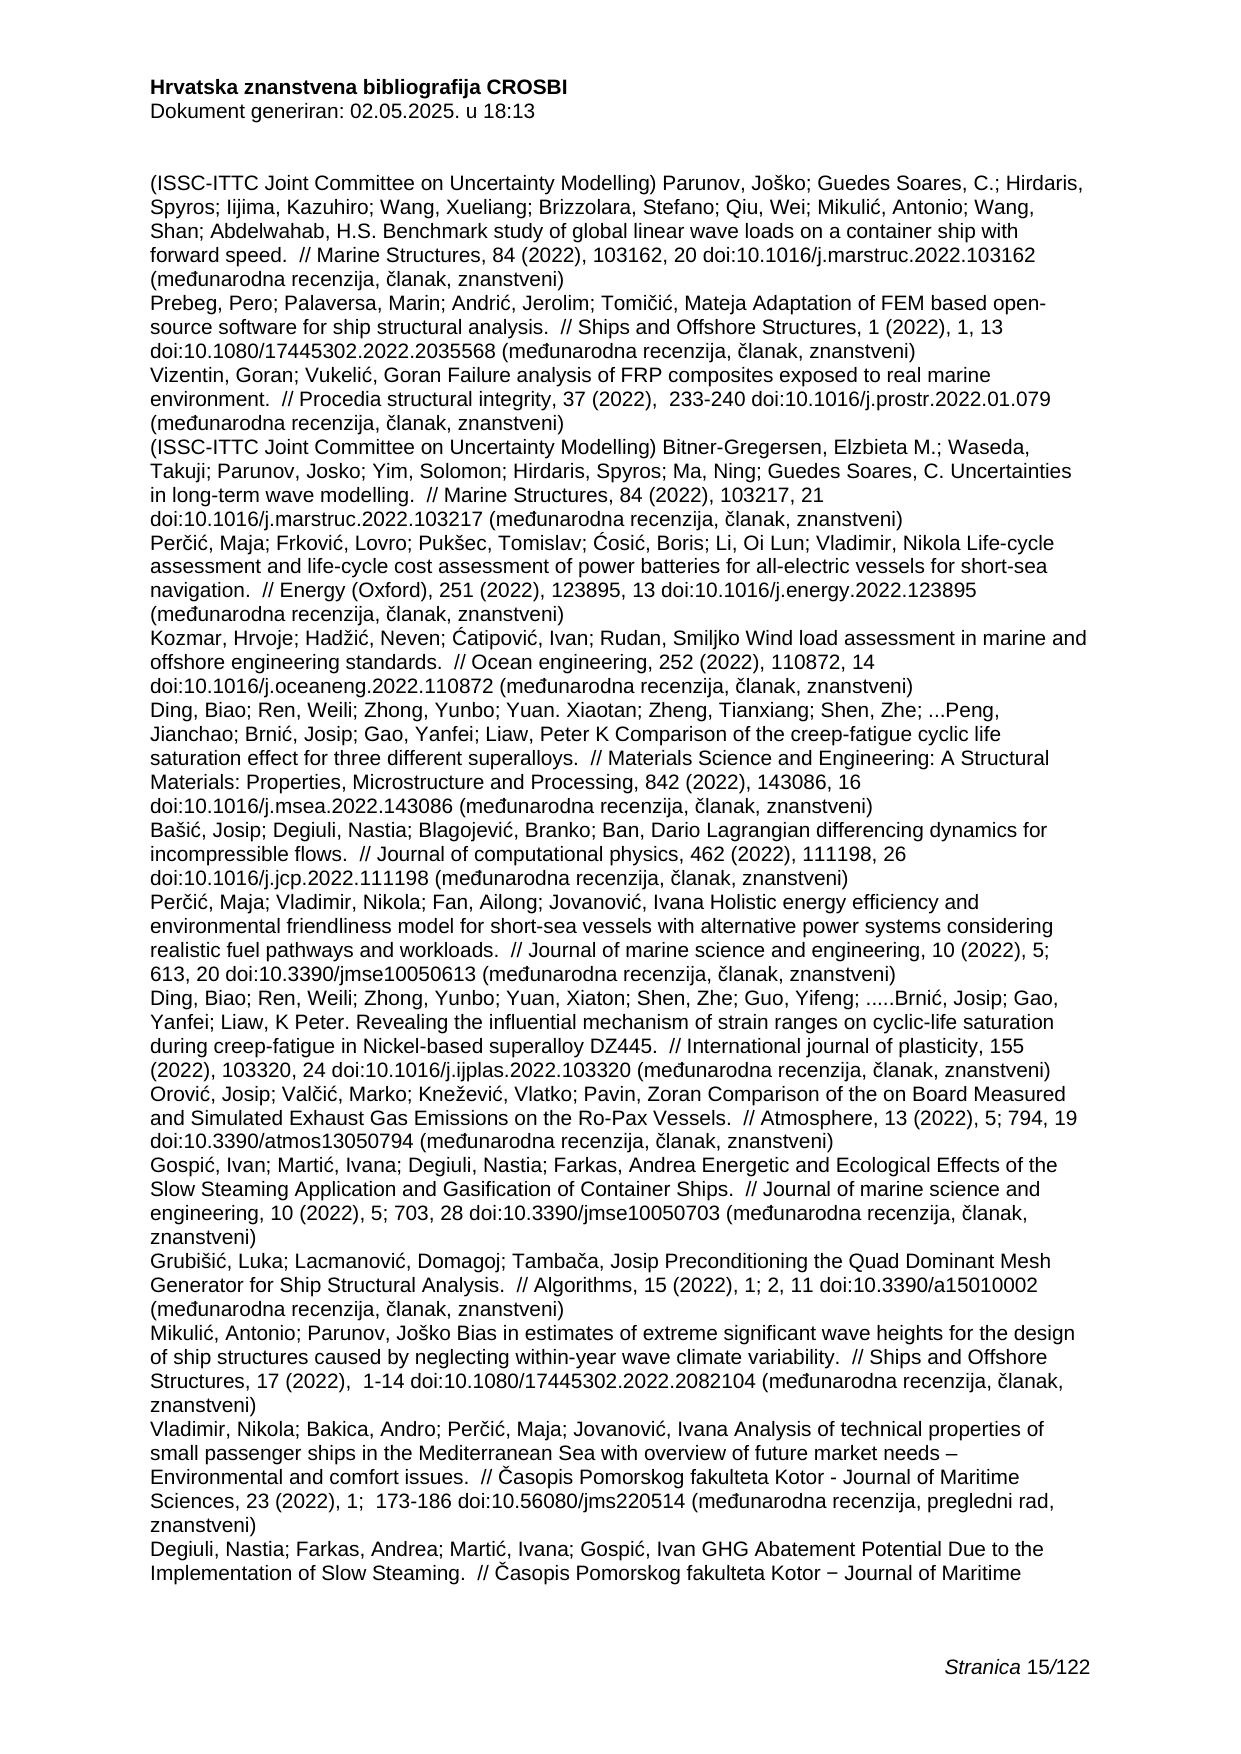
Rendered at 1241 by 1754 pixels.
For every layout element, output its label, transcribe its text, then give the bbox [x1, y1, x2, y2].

text Orović, Josip; Valčić, Marko; Knežević, Vlatko; Pavin, Zoran [150, 1081, 1090, 1153]
text Ding, Biao; Ren, Weili; Zhong, Yunbo; Yuan. Xiaotan; Zheng, Tianxiang; Shen, Zhe; ...Peng, Jianchao; Brnić, Josip; Gao, Yanfei; Liaw, Peter K [150, 698, 1090, 818]
text Vizentin, Goran; Vukelić, Goran [150, 363, 1090, 434]
text Perčić, Maja; Frković, Lovro; Pukšec, Tomislav; Ćosić, Boris; Li, Oi Lun; Vladimir, Nikola [150, 530, 1090, 626]
text Ding, Biao; Ren, Weili; Zhong, Yunbo; Yuan, Xiaton; Shen, Zhe; Guo, Yifeng; .....Brnić, Josip; Gao, Yanfei; Liaw, K Peter. [150, 986, 1090, 1081]
text (ISSC-ITTC Joint Committee on Uncertainty Modelling) Bitner-Gregersen, Elzbieta M.; Waseda, Takuji; Parunov, Josko; Yim, Solomon; Hirdaris, Spyros; Ma, Ning; Guedes Soares, C. [150, 434, 1090, 530]
text Vladimir, Nikola; Bakica, Andro; Perčić, Maja; Jovanović, Ivana [150, 1417, 1090, 1537]
text Mikulić, Antonio; Parunov, Joško [150, 1321, 1090, 1417]
text Kozmar, Hrvoje; Hadžić, Neven; Ćatipović, Ivan; Rudan, Smiljko [150, 626, 1090, 698]
text Grubišić, Luka; Lacmanović, Domagoj; Tambača, Josip [150, 1249, 1090, 1321]
text Prebeg, Pero; Palaversa, Marin; Andrić, Jerolim; Tomičić, Mateja [150, 291, 1090, 363]
text Bašić, Josip; Degiuli, Nastia; Blagojević, Branko; Ban, Dario [150, 818, 1090, 890]
text Perčić, Maja; Vladimir, Nikola; Fan, Ailong; Jovanović, Ivana [150, 890, 1090, 986]
text Gospić, Ivan; Martić, Ivana; Degiuli, Nastia; Farkas, Andrea [150, 1153, 1090, 1249]
text (ISSC-ITTC Joint Committee on Uncertainty Modelling) Parunov, Joško; Guedes Soares, C.; Hirdaris, Spyros; Iijima, Kazuhiro; Wang, Xueliang; Brizzolara, Stefano; Qiu, Wei; Mikulić, Antonio; Wang, Shan; Abdelwahab, H.S. [150, 171, 1090, 291]
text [150, 1537, 1090, 1584]
